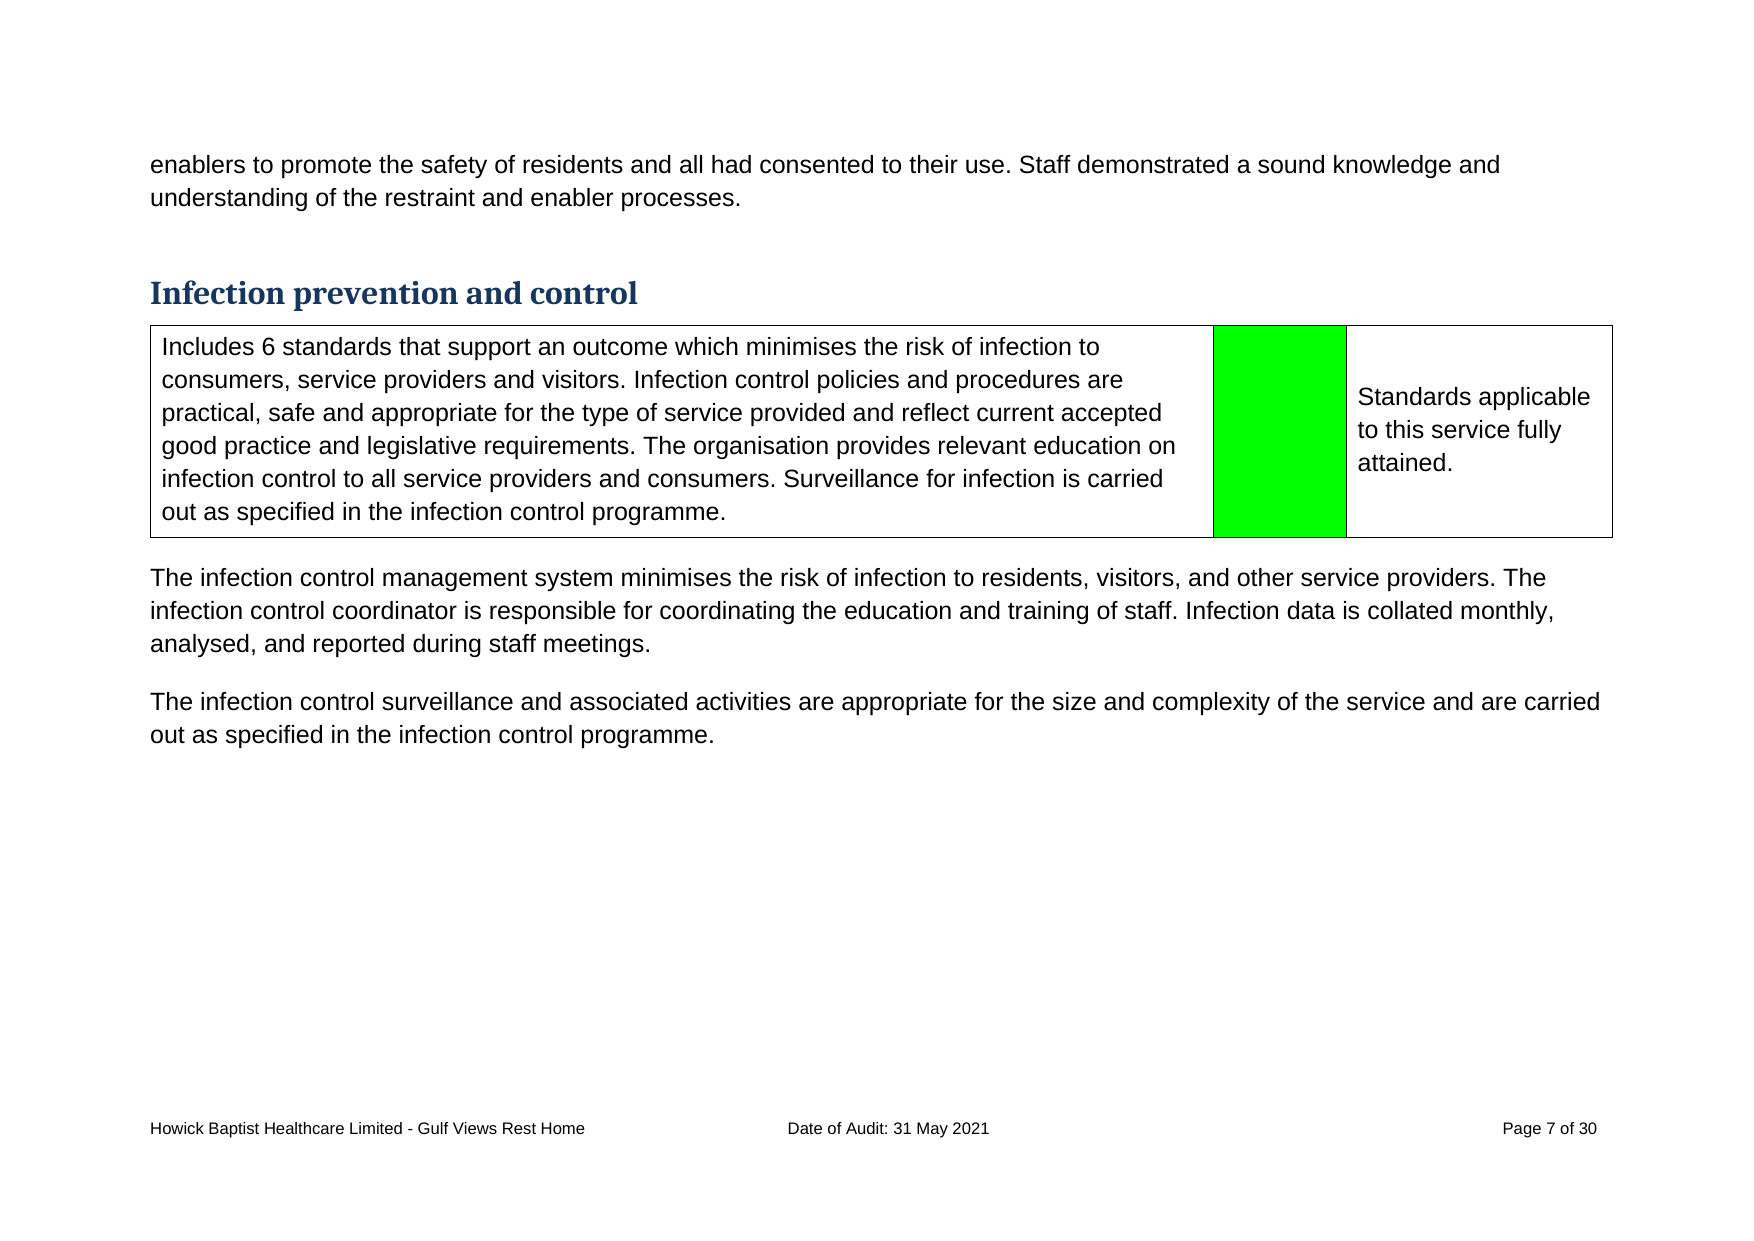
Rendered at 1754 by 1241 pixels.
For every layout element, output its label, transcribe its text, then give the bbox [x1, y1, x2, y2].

table_header Includes 6 standards that support an outcome which minimises the risk of infection to consumers, service providers and visitors. Infection control policies and procedures are practical, safe and appropriate for the type of service provided and reflect current accepted good practice and legislative requirements. The organisation provides relevant education on infection control to all service providers and consumers. Surveillance for infection is carried out as specified in the infection control programme. [151, 326, 1213, 537]
text The infection control surveillance and associated activities are appropriate for the size and complexity of the service and are carried out as specified in the infection control programme. [150, 687, 1604, 748]
text The infection control management system minimises the risk of infection to residents, visitors, and other service providers. The infection control coordinator is responsible for coordinating the education and training of staff. Infection data is collated monthly, analysed, and reported during staff meetings. [150, 563, 1604, 657]
table_header [1214, 326, 1346, 537]
subtitle Infection prevention and control [150, 274, 1604, 312]
table_header Standards applicable to this service fully attained. [1347, 326, 1612, 537]
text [150, 150, 1604, 212]
